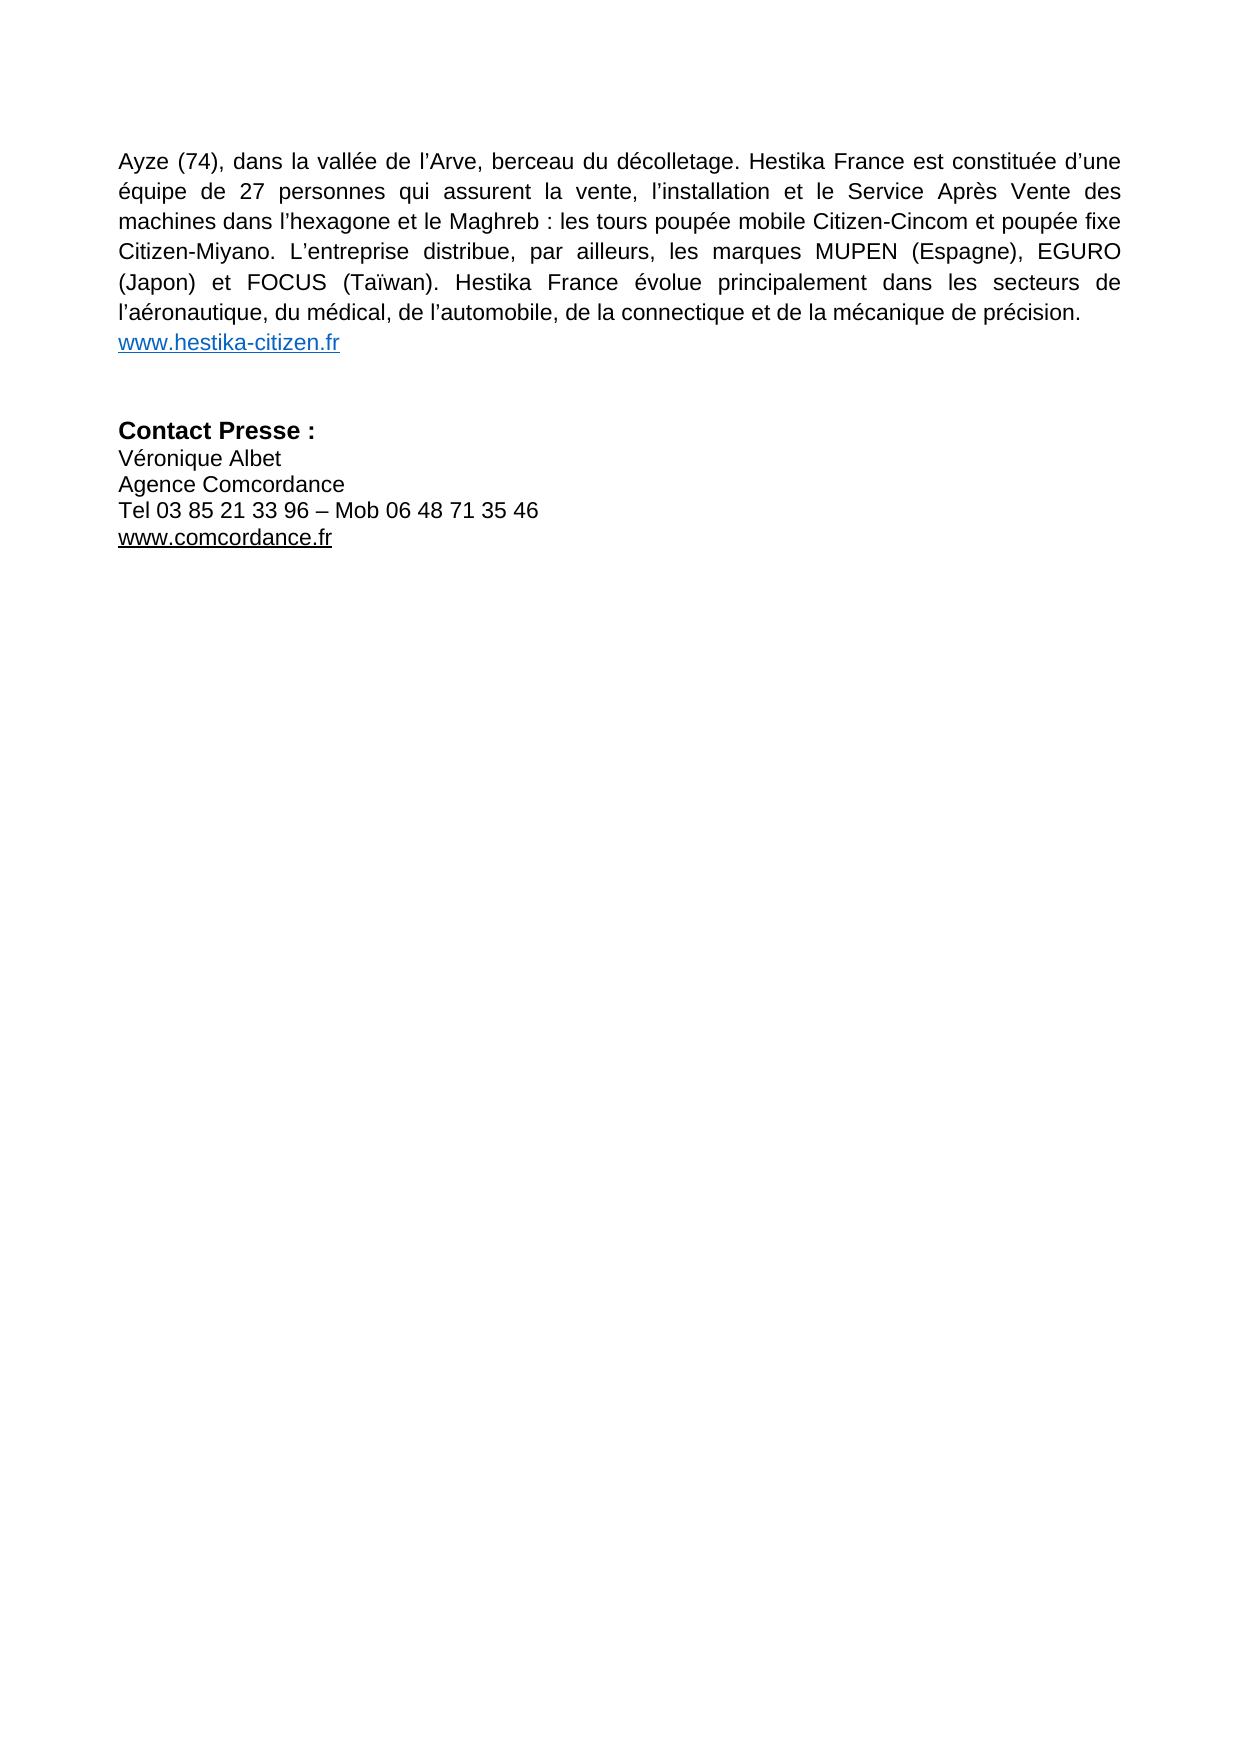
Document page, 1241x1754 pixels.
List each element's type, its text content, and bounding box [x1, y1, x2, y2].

text Agence Comcordance [118, 471, 1122, 497]
text Tel 03 85 21 33 96 – Mob 06 48 71 35 46 [118, 497, 1122, 523]
text Véronique Albet [118, 444, 1122, 471]
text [118, 148, 1122, 325]
text www.hestika-citizen.fr [118, 329, 1122, 355]
text www.comcordance.fr [118, 523, 1122, 550]
text Contact Presse : [118, 416, 1122, 444]
